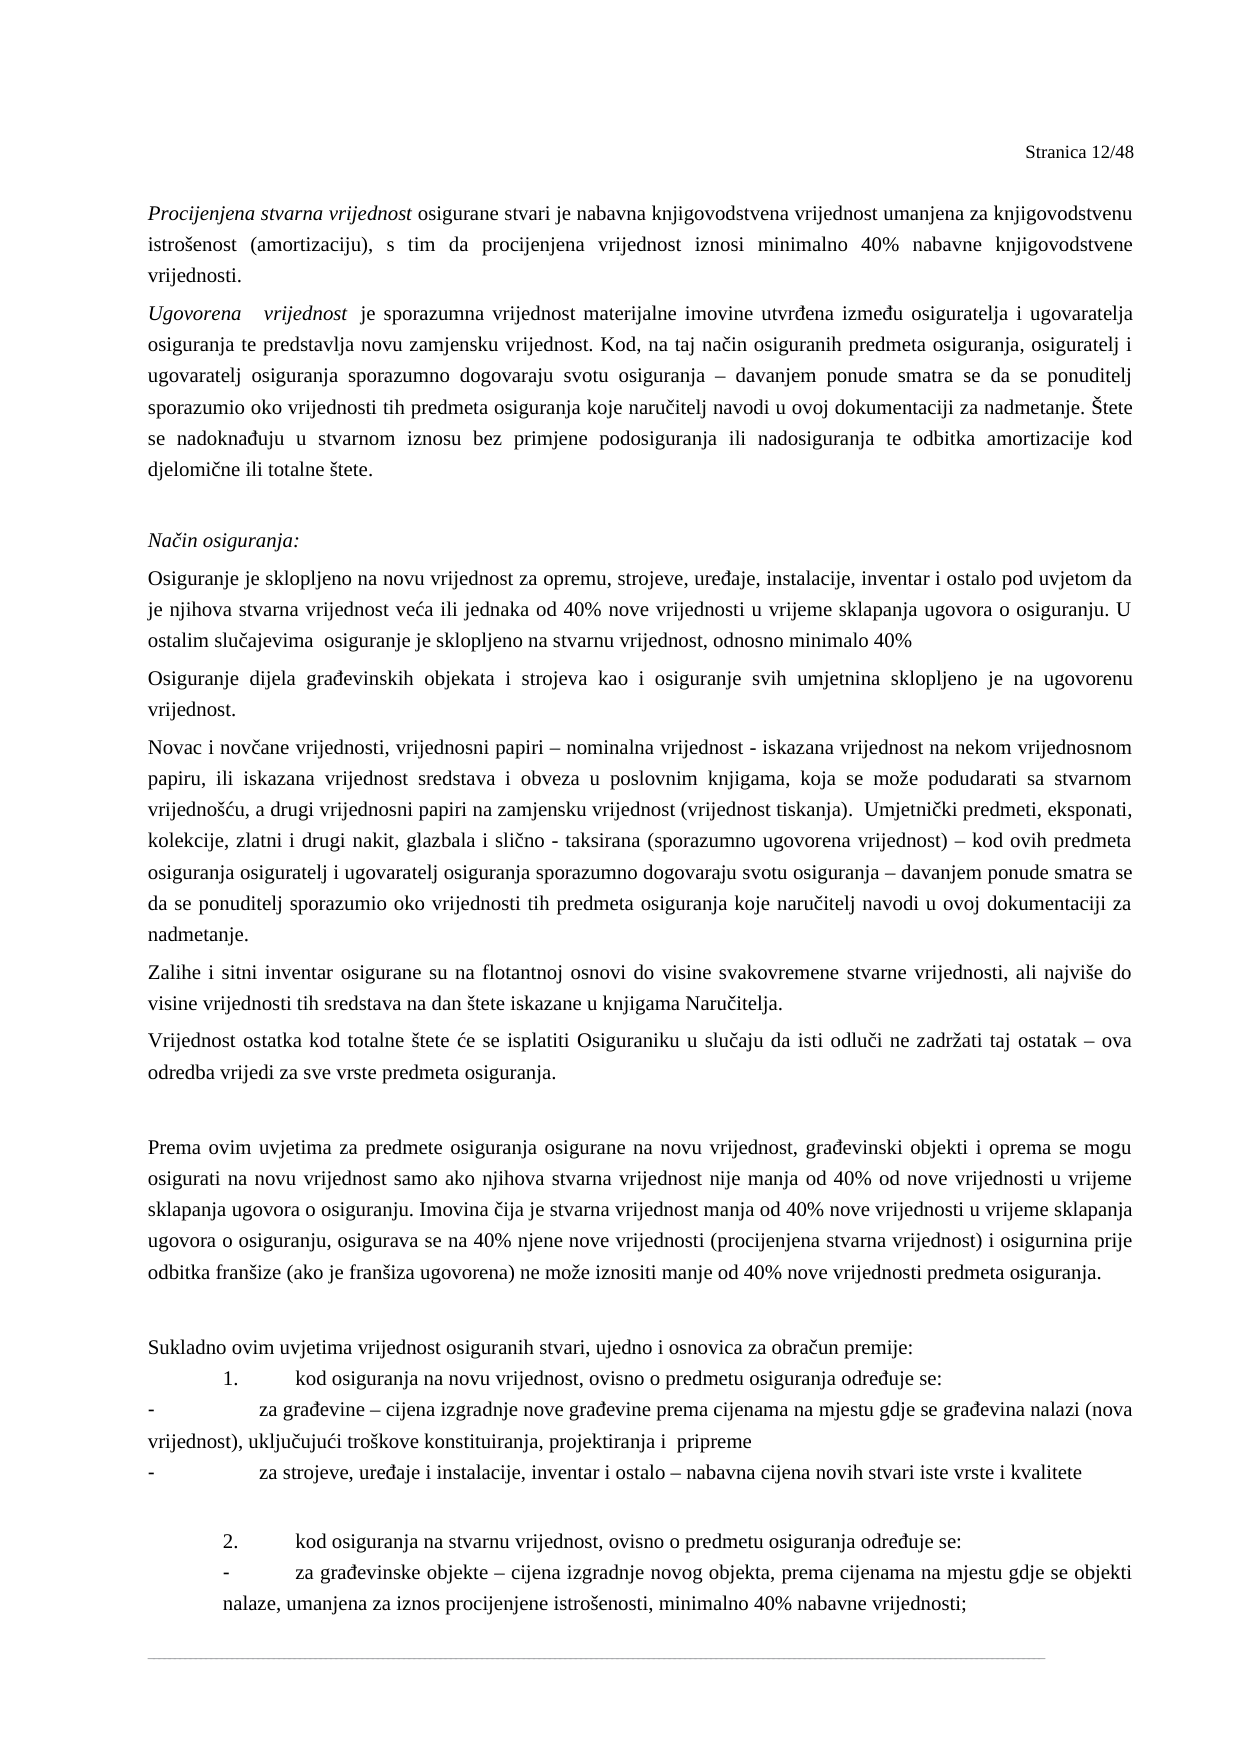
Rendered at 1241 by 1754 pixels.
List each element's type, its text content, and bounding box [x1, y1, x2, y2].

text Osiguranje je sklopljeno na novu vrijednost za opremu, strojeve, uređaje, instalacije, inventar i ostalo pod uvjetom da je njihova stvarna vrijednost veća ili jednaka od 40% nove vrijednosti u vrijeme sklapanja ugovora o osiguranju. U ostalim slučajevima osiguranje je sklopljeno na stvarnu vrijednost, odnosno minimalo 40% [148, 566, 1134, 652]
text Sukladno ovim uvjetima vrijednost osiguranih stvari, ujedno i osnovica za obračun premije: [148, 1335, 1134, 1359]
list za građevine – cijena izgradnje nove građevine prema cijenama na mjestu gdje se građevina nalazi (nova vrijednost), uključujući troškove konstituiranja, projektiranja i pripreme [148, 1397, 1134, 1453]
text Osiguranje dijela građevinskih objekata i strojeva kao i osiguranje svih umjetnina sklopljeno je na ugovorenu vrijednost. [148, 666, 1134, 721]
text Novac i novčane vrijednosti, vrijednosni papiri – nominalna vrijednost - iskazana vrijednost na nekom vrijednosnom papiru, ili iskazana vrijednost sredstava i obveza u poslovnim knjigama, koja se može podudarati sa stvarnom vrijednošću, a drugi vrijednosni papiri na zamjensku vrijednost (vrijednost tiskanja). Umjetnički predmeti, eksponati, kolekcije, zlatni i drugi nakit, glazbala i slično - taksirana (sporazumno ugovorena vrijednost) – kod ovih predmeta osiguranja osiguratelj i ugovaratelj osiguranja sporazumno dogovaraju svotu osiguranja – davanjem ponude smatra se da se ponuditelj sporazumio oko vrijednosti tih predmeta osiguranja koje naručitelj navodi u ovoj dokumentaciji za nadmetanje. [148, 735, 1134, 946]
list kod osiguranja na stvarnu vrijednost, ovisno o predmetu osiguranja određuje se: [223, 1529, 1134, 1553]
list za građevinske objekte – cijena izgradnje novog objekta, prema cijenama na mjestu gdje se objekti nalaze, umanjena za iznos procijenjene istrošenosti, minimalno 40% nabavne vrijednosti; [223, 1560, 1134, 1615]
text Način osiguranja: [148, 528, 1134, 552]
text Ugovorena vrijednost je sporazumna vrijednost materijalne imovine utvrđena između osiguratelja i ugovaratelja osiguranja te predstavlja novu zamjensku vrijednost. Kod, na taj način osiguranih predmeta osiguranja, osiguratelj i ugovaratelj osiguranja sporazumno dogovaraju svotu osiguranja – davanjem ponude smatra se da se ponuditelj sporazumio oko vrijednosti tih predmeta osiguranja koje naručitelj navodi u ovoj dokumentaciji za nadmetanje. Štete se nadoknađuju u stvarnom iznosu bez primjene podosiguranja ili nadosiguranja te odbitka amortizacije kod djelomične ili totalne štete. [148, 301, 1134, 481]
list kod osiguranja na novu vrijednost, ovisno o predmetu osiguranja određuje se: [223, 1366, 1134, 1390]
text Zalihe i sitni inventar osigurane su na flotantnoj osnovi do visine svakovremene stvarne vrijednosti, ali najviše do visine vrijednosti tih sredstava na dan štete iskazane u knjigama Naručitelja. [148, 960, 1134, 1015]
list za strojeve, uređaje i instalacije, inventar i ostalo – nabavna cijena novih stvari iste vrste i kvalitete [148, 1460, 1134, 1484]
text Vrijednost ostatka kod totalne štete će se isplatiti Osiguraniku u slučaju da isti odluči ne zadržati taj ostatak – ova odredba vrijedi za sve vrste predmeta osiguranja. [148, 1028, 1134, 1084]
text Prema ovim uvjetima za predmete osiguranja osigurane na novu vrijednost, građevinski objekti i oprema se mogu osigurati na novu vrijednost samo ako njihova stvarna vrijednost nije manja od 40% od nove vrijednosti u vrijeme sklapanja ugovora o osiguranju. Imovina čija je stvarna vrijednost manja od 40% nove vrijednosti u vrijeme sklapanja ugovora o osiguranju, osigurava se na 40% njene nove vrijednosti (procijenjena stvarna vrijednost) i osigurnina prije odbitka franšize (ako je franšiza ugovorena) ne može iznositi manje od 40% nove vrijednosti predmeta osiguranja. [148, 1135, 1134, 1284]
text Procijenjena stvarna vrijednost osigurane stvari je nabavna knjigovodstvena vrijednost umanjena za knjigovodstvenu istrošenost (amortizaciju), s tim da procijenjena vrijednost iznosi minimalno 40% nabavne knjigovodstvene vrijednosti. [148, 201, 1134, 287]
